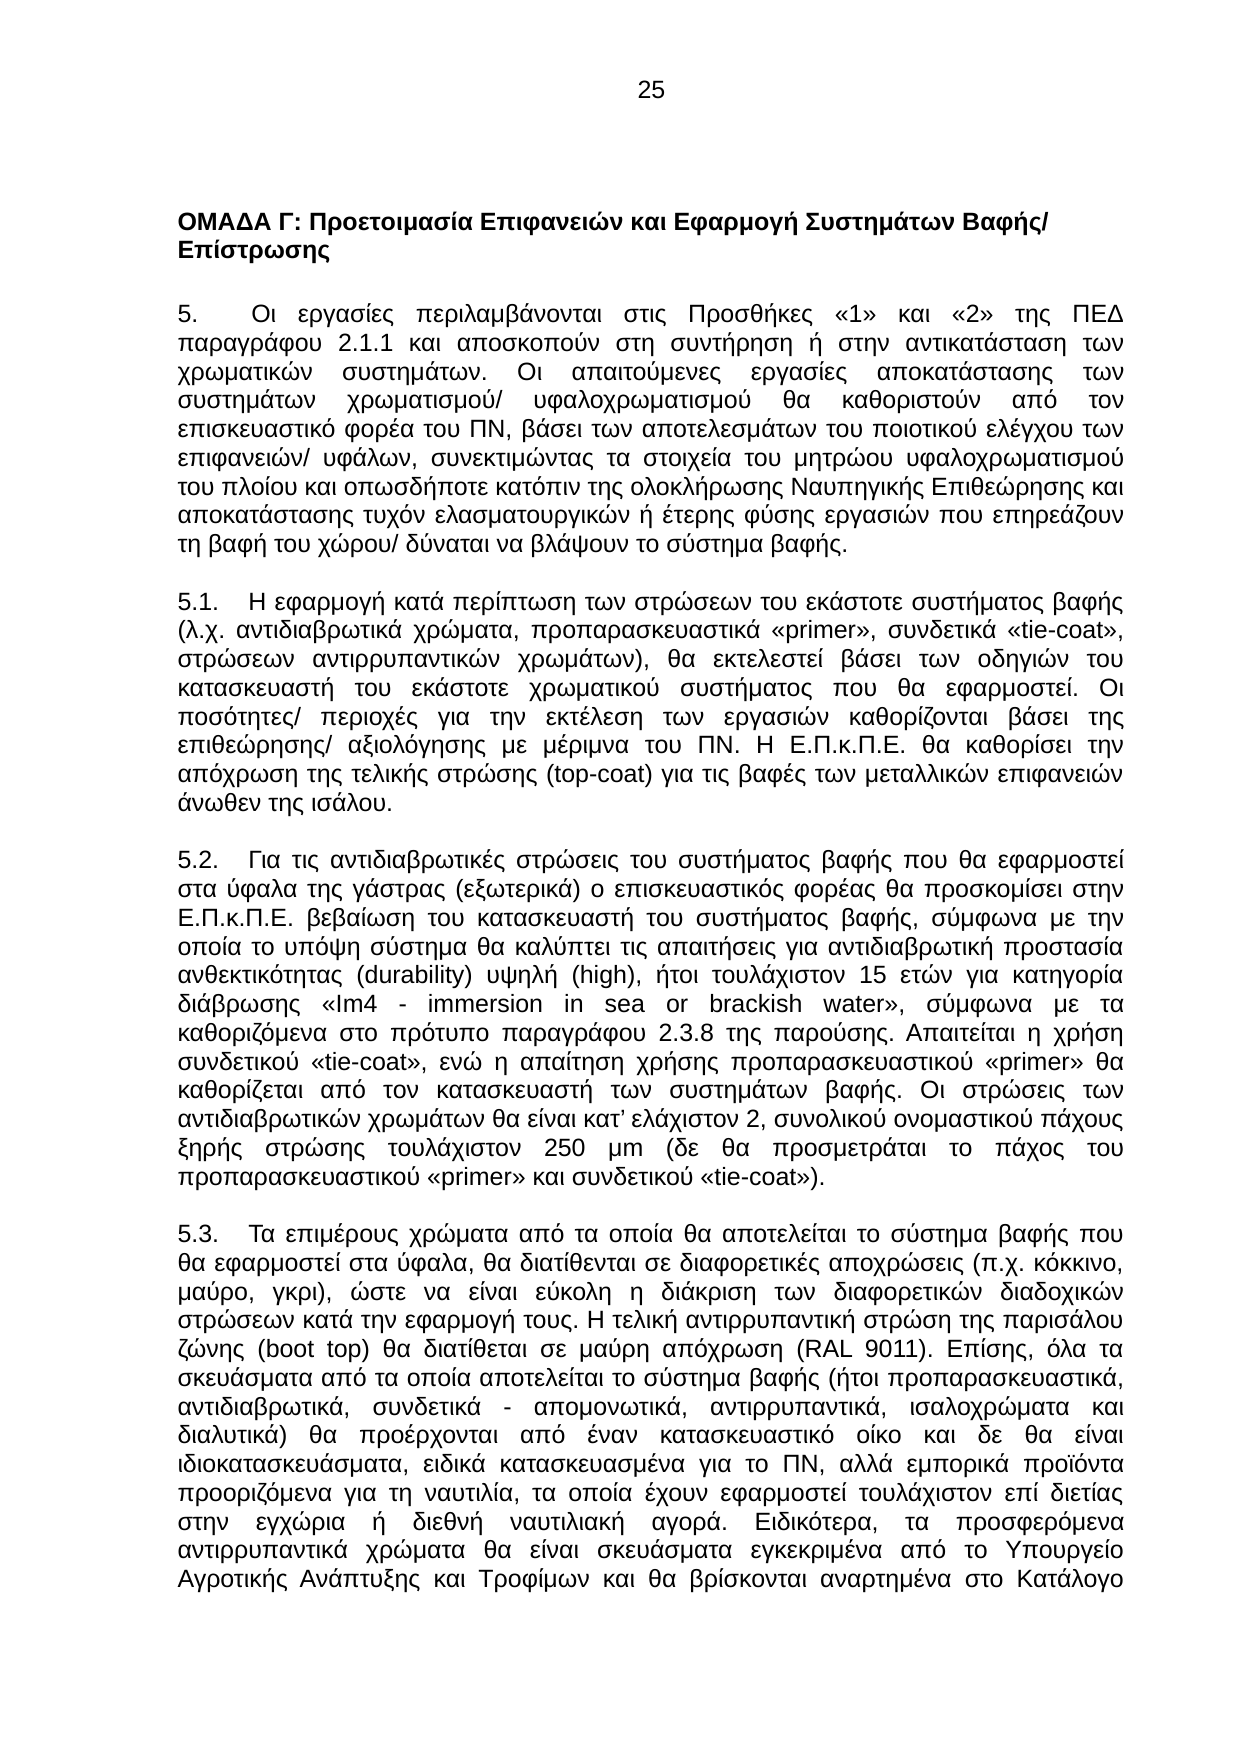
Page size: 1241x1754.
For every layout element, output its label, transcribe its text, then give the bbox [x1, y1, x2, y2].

list Οι εργασίες περιλαμβάνονται στις Προσθήκες «1» και «2» της ΠΕΔ παραγράφου 2.1.1 και αποσκοπούν στη συντήρηση ή στην αντικατάσταση των χρωματικών συστημάτων. Οι απαιτούμενες εργασίες αποκατάστασης των συστημάτων χρωματισμού/ υφαλοχρωματισμού θα καθοριστούν από τον επισκευαστικό φορέα του ΠΝ, βάσει των αποτελεσμάτων του ποιοτικού ελέγχου των επιφανειών/ υφάλων, συνεκτιμώντας τα στοιχεία του μητρώου υφαλοχρωματισμού του πλοίου και οπωσδήποτε κατόπιν της ολοκλήρωσης Ναυπηγικής Επιθεώρησης και αποκατάστασης τυχόν ελασματουργικών ή έτερης φύσης εργασιών που επηρεάζουν τη βαφή του χώρου/ δύναται να βλάψουν το σύστημα βαφής. [177, 299, 1125, 558]
list Η εφαρμογή κατά περίπτωση των στρώσεων του εκάστοτε συστήματος βαφής (λ.χ. αντιδιαβρωτικά χρώματα, προπαρασκευαστικά «primer», συνδετικά «tie-coat», στρώσεων αντιρρυπαντικών χρωμάτων), θα εκτελεστεί βάσει των οδηγιών του κατασκευαστή του εκάστοτε χρωματικού συστήματος που θα εφαρμοστεί. Οι ποσότητες/ περιοχές για την εκτέλεση των εργασιών καθορίζονται βάσει της επιθεώρησης/ αξιολόγησης με μέριμνα του ΠΝ. Η Ε.Π.κ.Π.Ε. θα καθορίσει την απόχρωση της τελικής στρώσης (top-coat) για τις βαφές των μεταλλικών επιφανειών άνωθεν της ισάλου. [177, 587, 1125, 817]
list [177, 1219, 1125, 1593]
subtitle ΟΜΑΔΑ Γ: Προετοιμασία Επιφανειών και Εφαρμογή Συστημάτων Βαφής/ Επίστρωσης [177, 207, 1125, 264]
list Για τις αντιδιαβρωτικές στρώσεις του συστήματος βαφής που θα εφαρμοστεί στα ύφαλα της γάστρας (εξωτερικά) ο επισκευαστικός φορέας θα προσκομίσει στην Ε.Π.κ.Π.Ε. βεβαίωση του κατασκευαστή του συστήματος βαφής, σύμφωνα με την οποία το υπόψη σύστημα θα καλύπτει τις απαιτήσεις για αντιδιαβρωτική προστασία ανθεκτικότητας (durability) υψηλή (high), ήτοι τουλάχιστον 15 ετών για κατηγορία διάβρωσης «Im4 - immersion in sea or brackish water», σύμφωνα με τα καθοριζόμενα στο πρότυπο παραγράφου 2.3.8 της παρούσης. Απαιτείται η χρήση συνδετικού «tie-coat», ενώ η απαίτηση χρήσης προπαρασκευαστικού «primer» θα καθορίζεται από τον κατασκευαστή των συστημάτων βαφής. Οι στρώσεις των αντιδιαβρωτικών χρωμάτων θα είναι κατ’ ελάχιστον 2, συνολικού ονομαστικού πάχους ξηρής στρώσης τουλάχιστον 250 μm (δε θα προσμετράται το πάχος του προπαρασκευαστικού «primer» και συνδετικού «tie-coat»). [177, 846, 1125, 1191]
